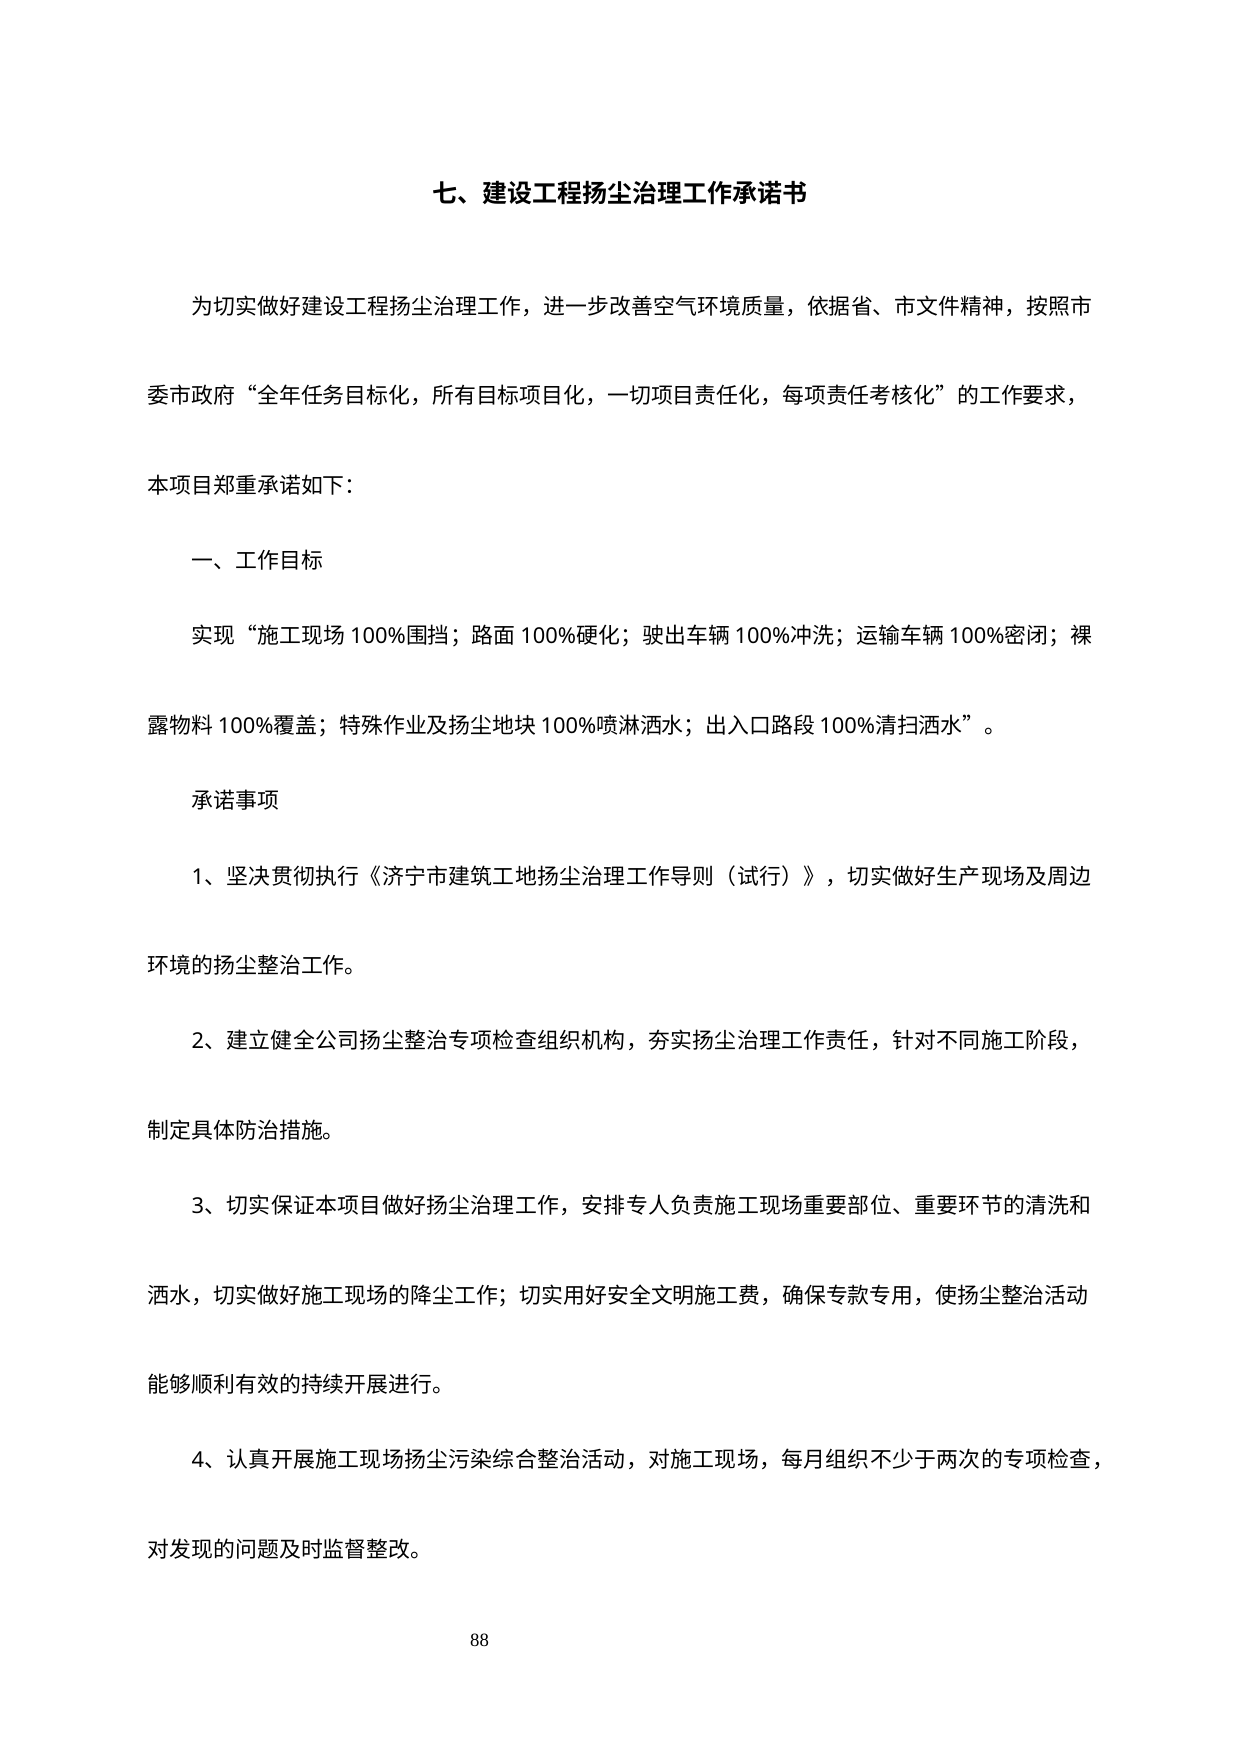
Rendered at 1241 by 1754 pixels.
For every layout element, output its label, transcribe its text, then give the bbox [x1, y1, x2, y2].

text 一、工作目标 [148, 529, 1092, 589]
text 1、坚决贯彻执行《济宁市建筑工地扬尘治理工作导则（试行）》，切实做好生产现场及周边环境的扬尘整治工作。 [148, 845, 1092, 994]
subtitle 七、建设工程扬尘治理工作承诺书 [148, 162, 1092, 222]
text 3、切实保证本项目做好扬尘治理工作，安排专人负责施工现场重要部位、重要环节的清洗和洒水，切实做好施工现场的降尘工作；切实用好安全文明施工费，确保专款专用，使扬尘整治活动能够顺利有效的持续开展进行。 [148, 1174, 1092, 1413]
text 承诺事项 [148, 769, 1092, 829]
text 2、建立健全公司扬尘整治专项检查组织机构，夯实扬尘治理工作责任，针对不同施工阶段，制定具体防治措施。 [148, 1010, 1092, 1159]
text 实现“施工现场100%围挡；路面100%硬化；驶出车辆100%冲洗；运输车辆100%密闭；裸露物料100%覆盖；特殊作业及扬尘地块100%喷淋洒水；出入口路段100%清扫洒水”。 [148, 605, 1092, 754]
text 4、认真开展施工现场扬尘污染综合整治活动，对施工现场，每月组织不少于两次的专项检查，对发现的问题及时监督整改。 [148, 1429, 1092, 1578]
text 为切实做好建设工程扬尘治理工作，进一步改善空气环境质量，依据省、市文件精神，按照市委市政府“全年任务目标化，所有目标项目化，一切项目责任化，每项责任考核化”的工作要求，本项目郑重承诺如下： [148, 275, 1092, 513]
